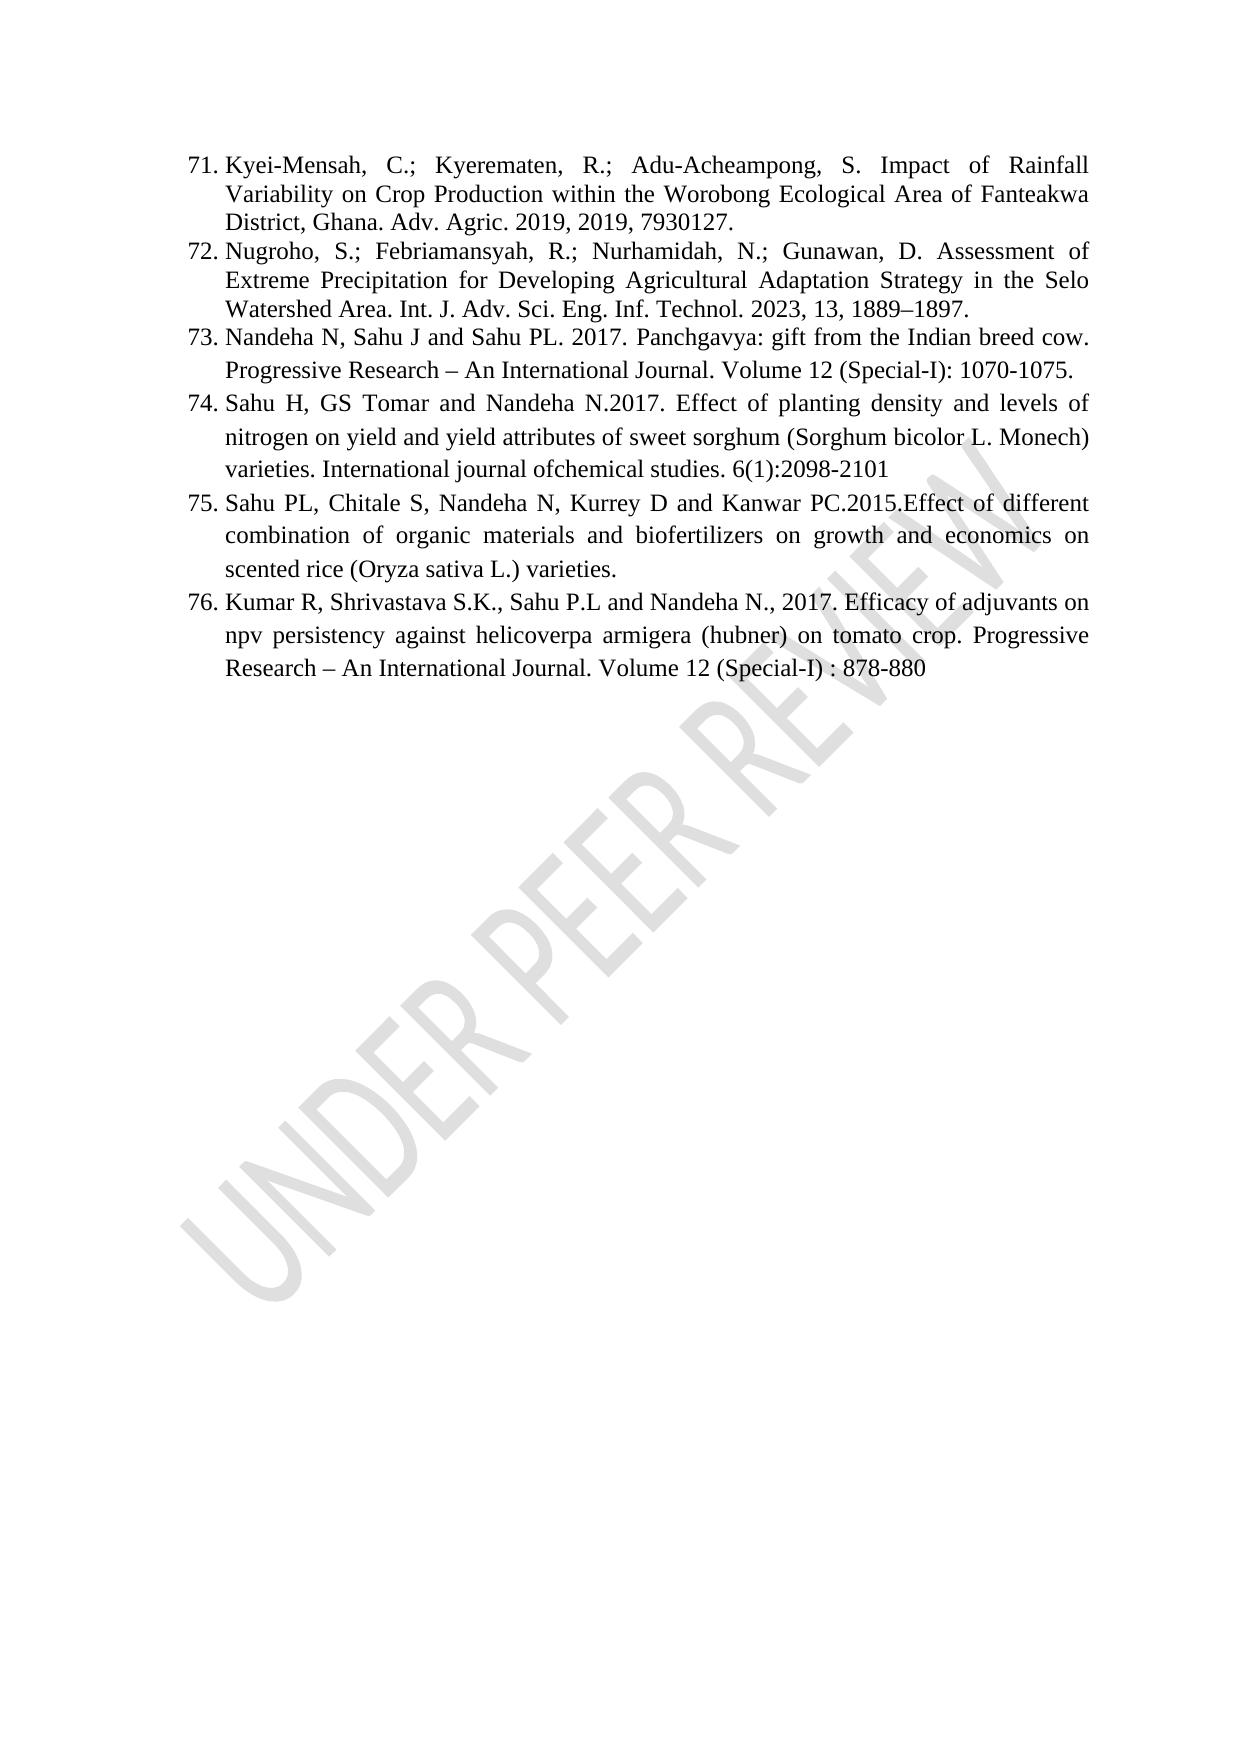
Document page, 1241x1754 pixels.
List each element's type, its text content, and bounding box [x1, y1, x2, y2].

list Nandeha N, Sahu J and Sahu PL. 2017. Panchgavya: gift from the Indian breed cow. Progressive Research – An International Journal. Volume 12 (Special-I): 1070-1075. [187, 322, 1090, 384]
list Kyei-Mensah, C.; Kyerematen, R.; Adu-Acheampong, S. Impact of Rainfall Variability on Crop Production within the Worobong Ecological Area of Fanteakwa District, Ghana. Adv. Agric. 2019, 2019, 7930127. [187, 150, 1090, 236]
list Kumar R, Shrivastava S.K., Sahu P.L and Nandeha N., 2017. Efficacy of adjuvants on npv persistency against helicoverpa armigera (hubner) on tomato crop. Progressive Research – An International Journal. Volume 12 (Special-I) : 878-880 [187, 587, 1090, 681]
list Sahu H, GS Tomar and Nandeha N.2017. Effect of planting density and levels of nitrogen on yield and yield attributes of sweet sorghum (Sorghum bicolor L. Monech) varieties. International journal ofchemical studies. 6(1):2098-2101 [187, 388, 1090, 483]
list Sahu PL, Chitale S, Nandeha N, Kurrey D and Kanwar PC.2015.Effect of different combination of organic materials and biofertilizers on growth and economics on scented rice (Oryza sativa L.) varieties. [187, 488, 1090, 582]
list Nugroho, S.; Febriamansyah, R.; Nurhamidah, N.; Gunawan, D. Assessment of Extreme Precipitation for Developing Agricultural Adaptation Strategy in the Selo Watershed Area. Int. J. Adv. Sci. Eng. Inf. Technol. 2023, 13, 1889–1897. [187, 236, 1090, 322]
